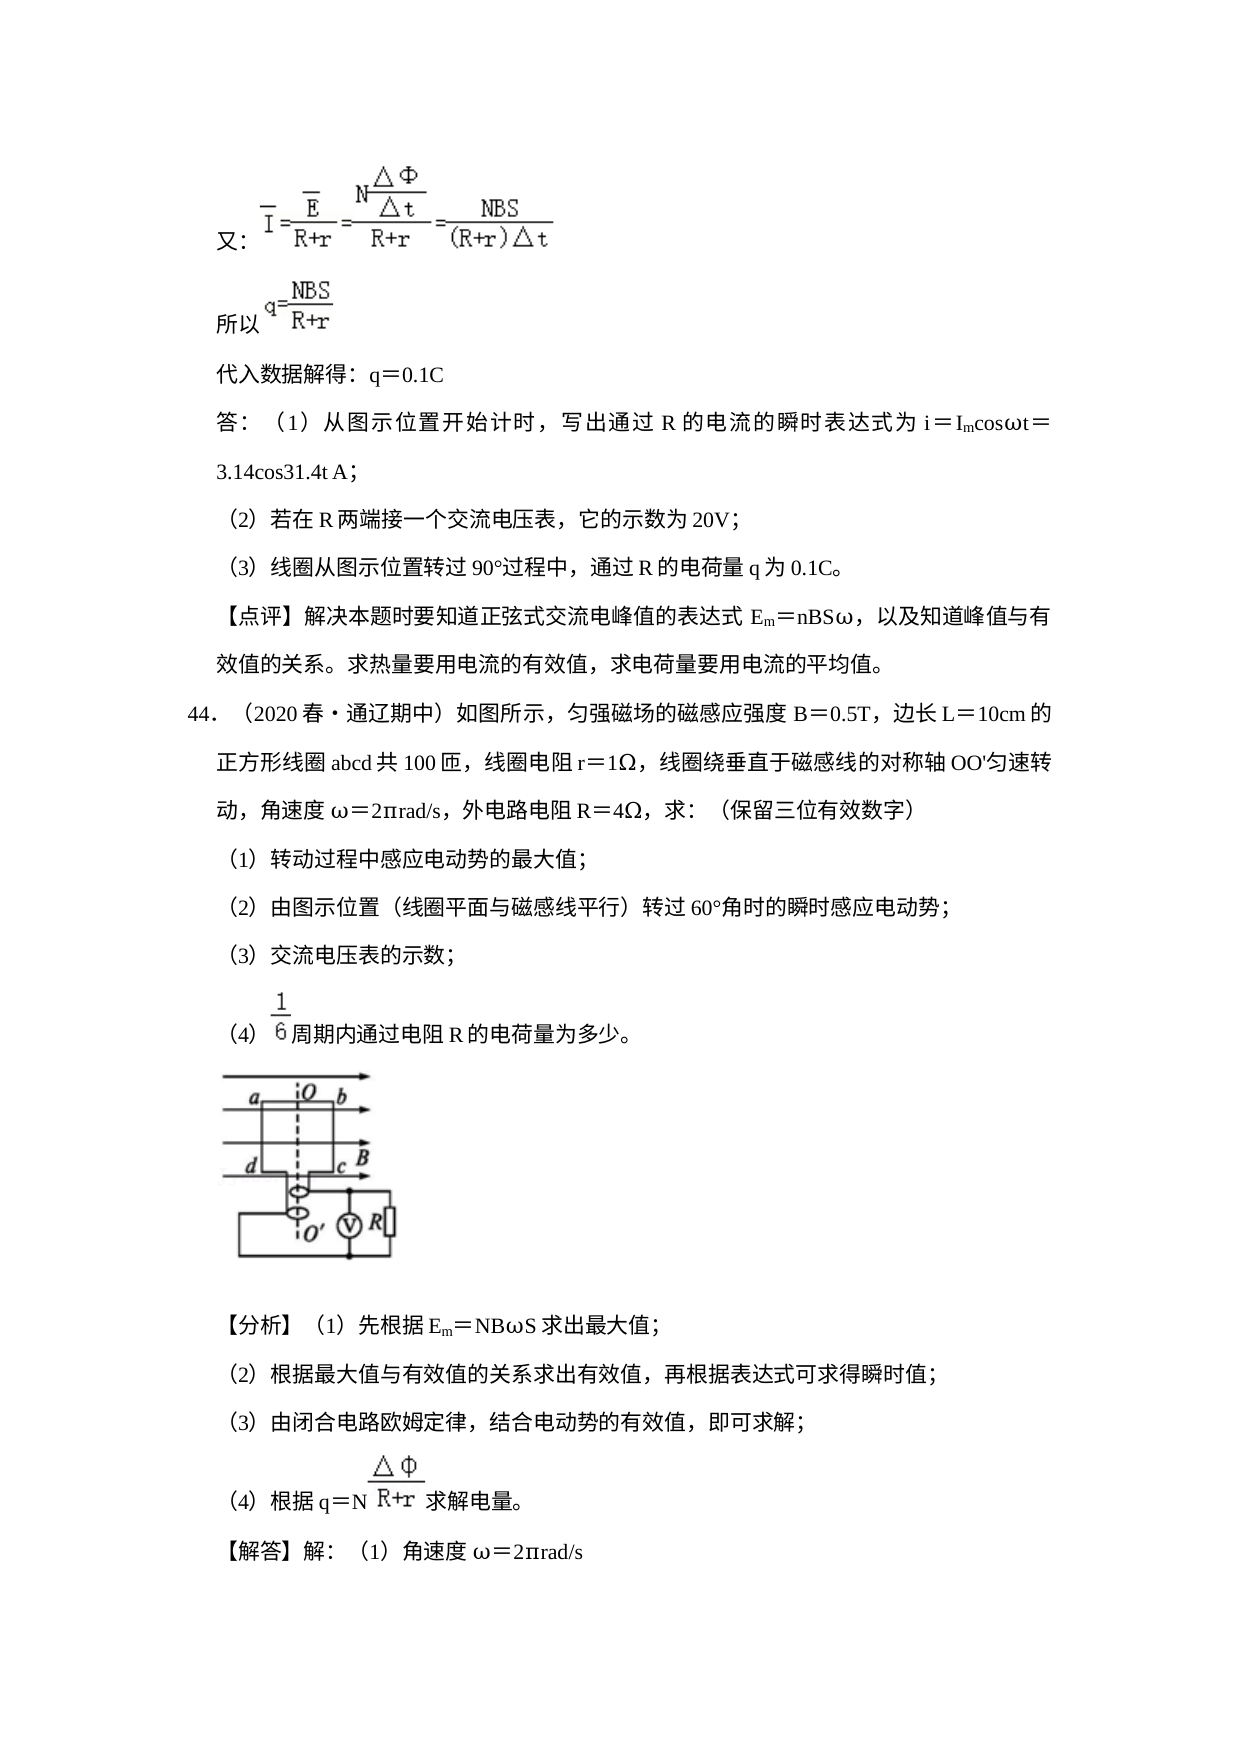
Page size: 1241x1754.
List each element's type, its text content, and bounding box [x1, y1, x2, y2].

picture [259, 277, 334, 332]
text 【解答】解：（1）角速度ω＝2πrad/s [216, 1534, 1053, 1566]
text （1）转动过程中感应电动势的最大值； [216, 841, 1053, 874]
picture [216, 1067, 402, 1266]
text （4）根据q＝N求解电量。 [216, 1453, 1053, 1518]
picture [270, 988, 291, 1043]
text 44．（2020春•通辽期中）如图所示，匀强磁场的磁感应强度B＝0.5T，边长L＝10cm的正方形线圈abcd共100匝，线圈电阻r＝1Ω，线圈绕垂直于磁感线的对称轴OO'匀速转动，角速度ω＝2πrad/s，外电路电阻R＝4Ω，求：（保留三位有效数字） [187, 695, 1053, 825]
text （2）根据最大值与有效值的关系求出有效值，再根据表达式可求得瞬时值； [216, 1356, 1053, 1389]
text 答：（1）从图示位置开始计时，写出通过R的电流的瞬时表达式为i＝Imcosωt＝3.14cos31.4t A； [216, 404, 1053, 486]
picture [259, 165, 554, 250]
text （3）线圈从图示位置转过90°过程中，通过R的电荷量q为0.1C。 [216, 550, 1053, 582]
text 代入数据解得：q＝0.1C [216, 356, 1053, 389]
text 【点评】解决本题时要知道正弦式交流电峰值的表达式Em＝nBSω，以及知道峰值与有效值的关系。求热量要用电流的有效值，求电荷量要用电流的平均值。 [216, 598, 1053, 679]
text （2）由图示位置（线圈平面与磁感线平行）转过60°角时的瞬时感应电动势； [216, 889, 1053, 922]
text （3）交流电压表的示数； [216, 938, 1053, 970]
text 【分析】（1）先根据Em＝NBωS求出最大值； [216, 1308, 1053, 1340]
picture [367, 1454, 426, 1510]
text （2）若在R两端接一个交流电压表，它的示数为20V； [216, 502, 1053, 534]
text 所以 [216, 275, 1053, 340]
text （4）周期内通过电阻R的电荷量为多少。 [216, 986, 1053, 1051]
text （3）由闭合电路欧姆定律，结合电动势的有效值，即可求解； [216, 1404, 1053, 1437]
